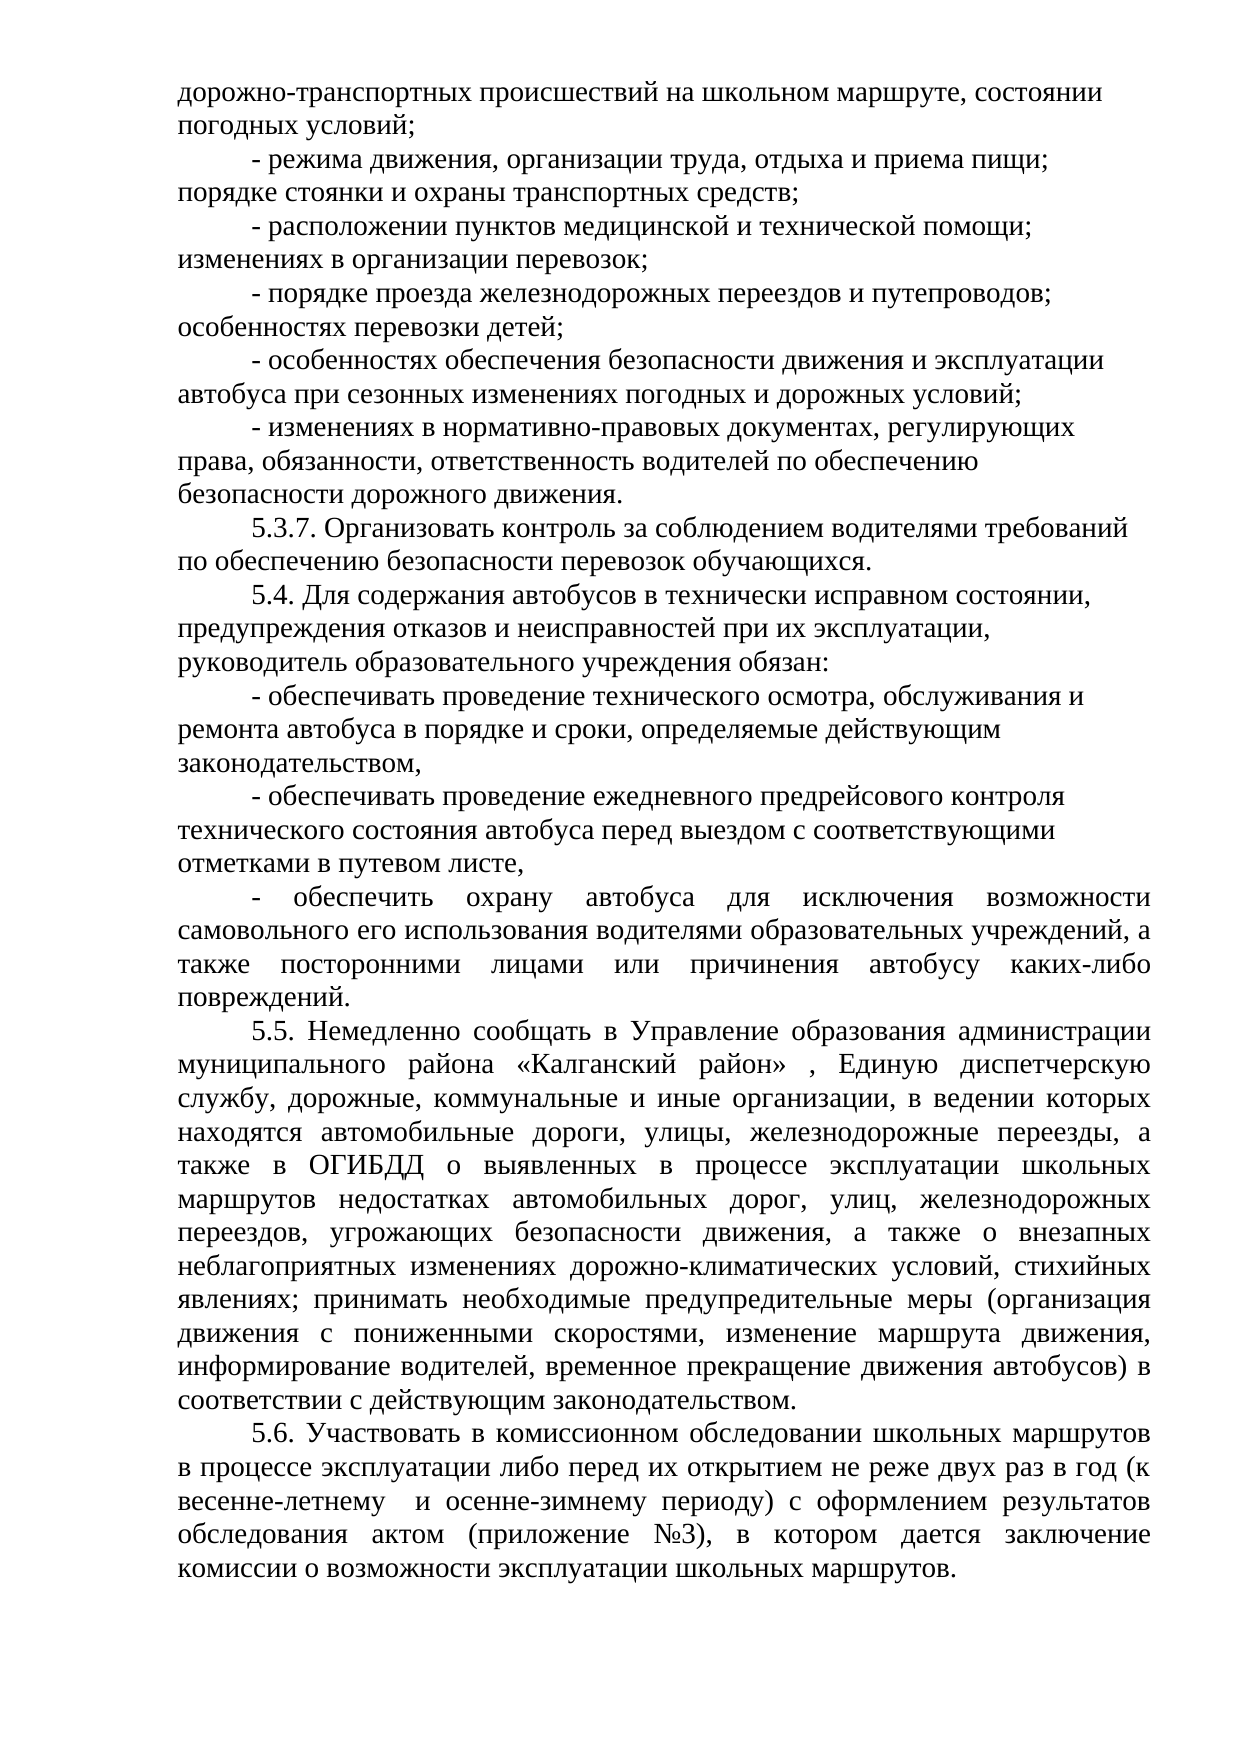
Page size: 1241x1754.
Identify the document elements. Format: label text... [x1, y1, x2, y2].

text 5.3.7. Организовать контроль за соблюдением водителями требований по обеспечению безопасности перевозок обучающихся. [177, 510, 1152, 577]
text 5.5. Немедленно сообщать в Управление образования администрации муниципального района «Калганский район» , Единую диспетчерскую службу, дорожные, коммунальные и иные организации, в ведении которых находятся автомобильные дороги, улицы, железнодорожные переезды, а также в ОГИБДД о выявленных в процессе эксплуатации школьных маршрутов недостатках автомобильных дорог, улиц, железнодорожных переездов, угрожающих безопасности движения, а также о внезапных неблагоприятных изменениях дорожно-климатических условий, стихийных явлениях; принимать необходимые предупредительные меры (организация движения с пониженными скоростями, изменение маршрута движения, информирование водителей, временное прекращение движения автобусов) в соответствии с действующим законодательством. [177, 1013, 1152, 1416]
text - режима движения, организации труда, отдыха и приема пищи; порядке стоянки и охраны транспортных средств; [177, 141, 1152, 208]
text - обеспечить охрану автобуса для исключения возможности самовольного его использования водителями образовательных учреждений, а также посторонними лицами или причинения автобусу каких-либо повреждений. [177, 879, 1152, 1013]
text - обеспечивать проведение технического осмотра, обслуживания и ремонта автобуса в порядке и сроки, определяемые действующим законодательством, [177, 678, 1152, 778]
text - порядке проезда железнодорожных переездов и путепроводов; особенностях перевозки детей; [177, 275, 1152, 342]
text 5.4. Для содержания автобусов в технически исправном состоянии, предупреждения отказов и неисправностей при их эксплуатации, руководитель образовательного учреждения обязан: [177, 577, 1152, 678]
text - особенностях обеспечения безопасности движения и эксплуатации автобуса при сезонных изменениях погодных и дорожных условий; [177, 342, 1152, 409]
text - изменениях в нормативно-правовых документах, регулирующих права, обязанности, ответственность водителей по обеспечению безопасности дорожного движения. [177, 409, 1152, 510]
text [177, 74, 1152, 141]
text - расположении пунктов медицинской и технической помощи; изменениях в организации перевозок; [177, 208, 1152, 275]
text - обеспечивать проведение ежедневного предрейсового контроля технического состояния автобуса перед выездом с соответствующими отметками в путевом листе, [177, 778, 1152, 879]
text 5.6. Участвовать в комиссионном обследовании школьных маршрутов в процессе эксплуатации либо перед их открытием не реже двух раз в год (к весенне-летнему и осенне-зимнему периоду) с оформлением результатов обследования актом (приложение №3), в котором дается заключение комиссии о возможности эксплуатации школьных маршрутов. [177, 1416, 1152, 1583]
